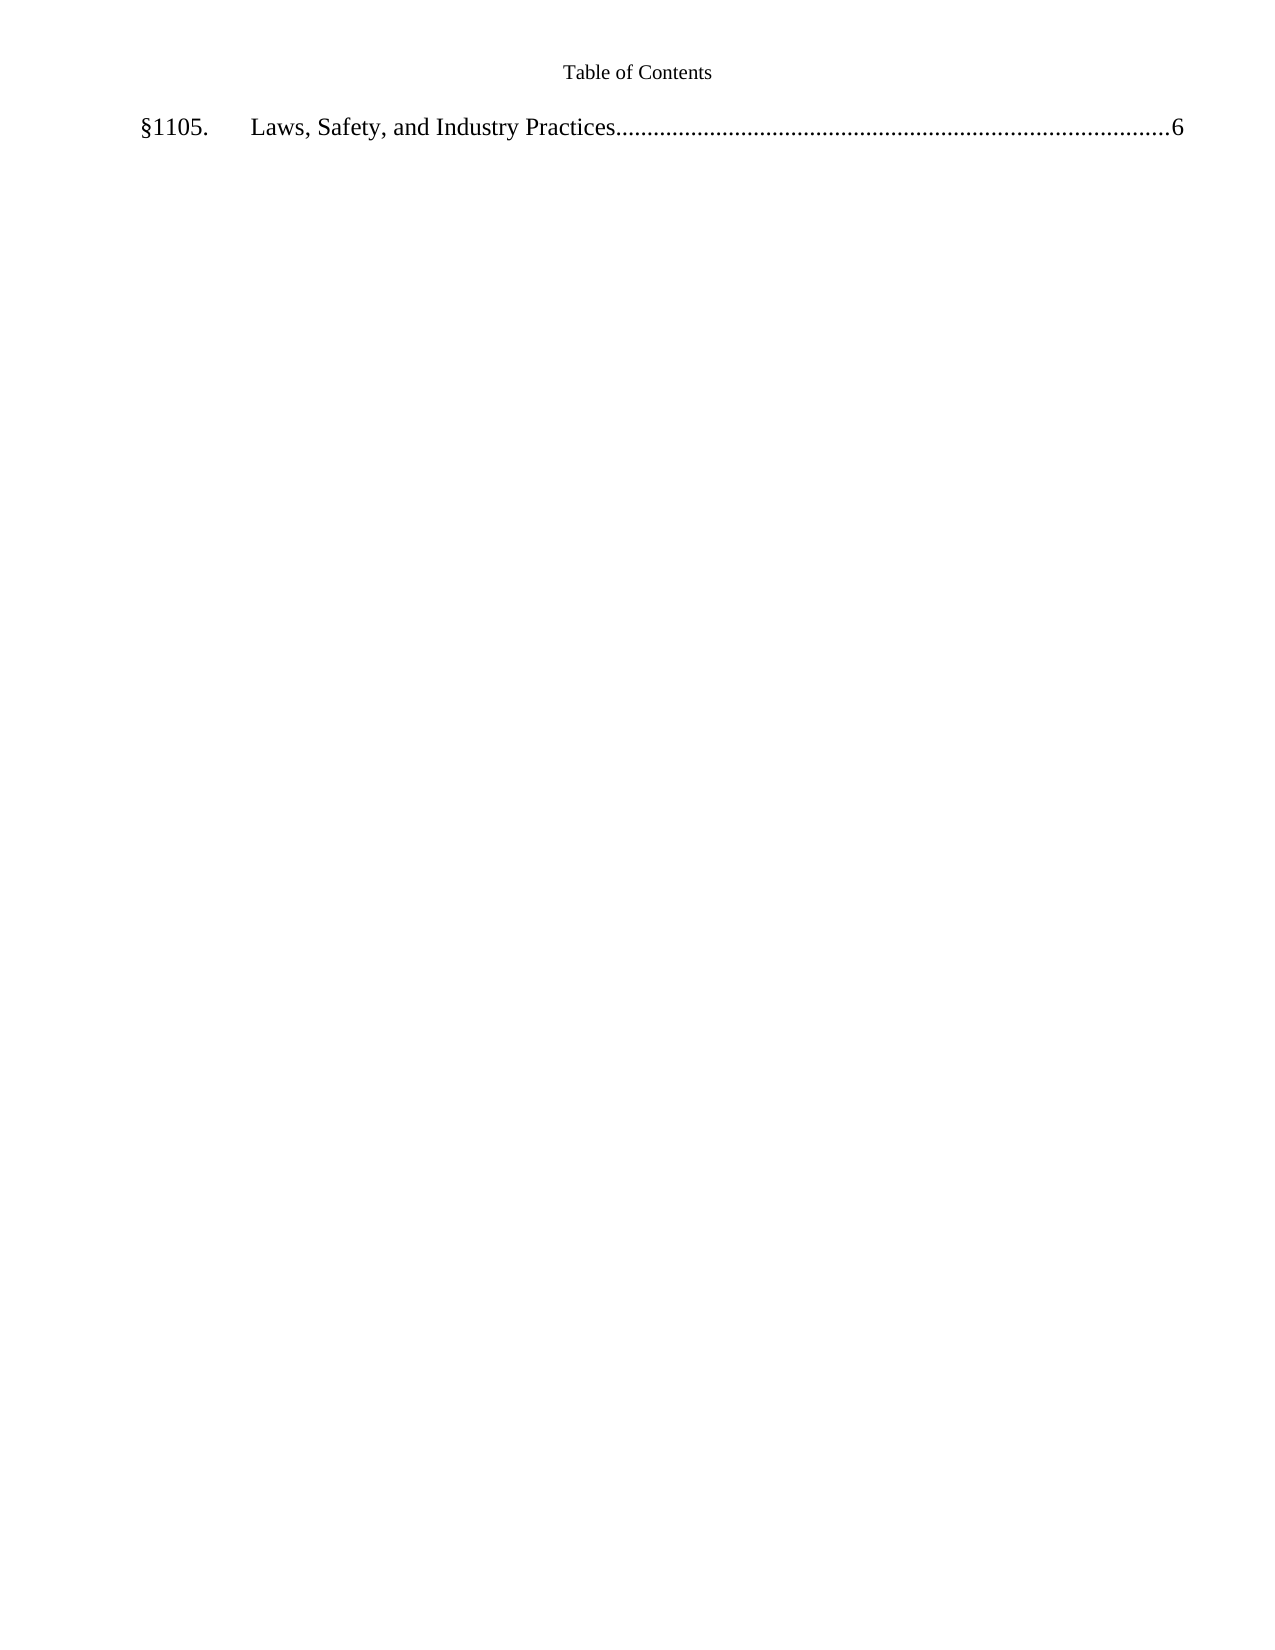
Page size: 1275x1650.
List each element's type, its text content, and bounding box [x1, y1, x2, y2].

text §1105. Laws, Safety, and Industry Practices 6 [140, 112, 1185, 141]
